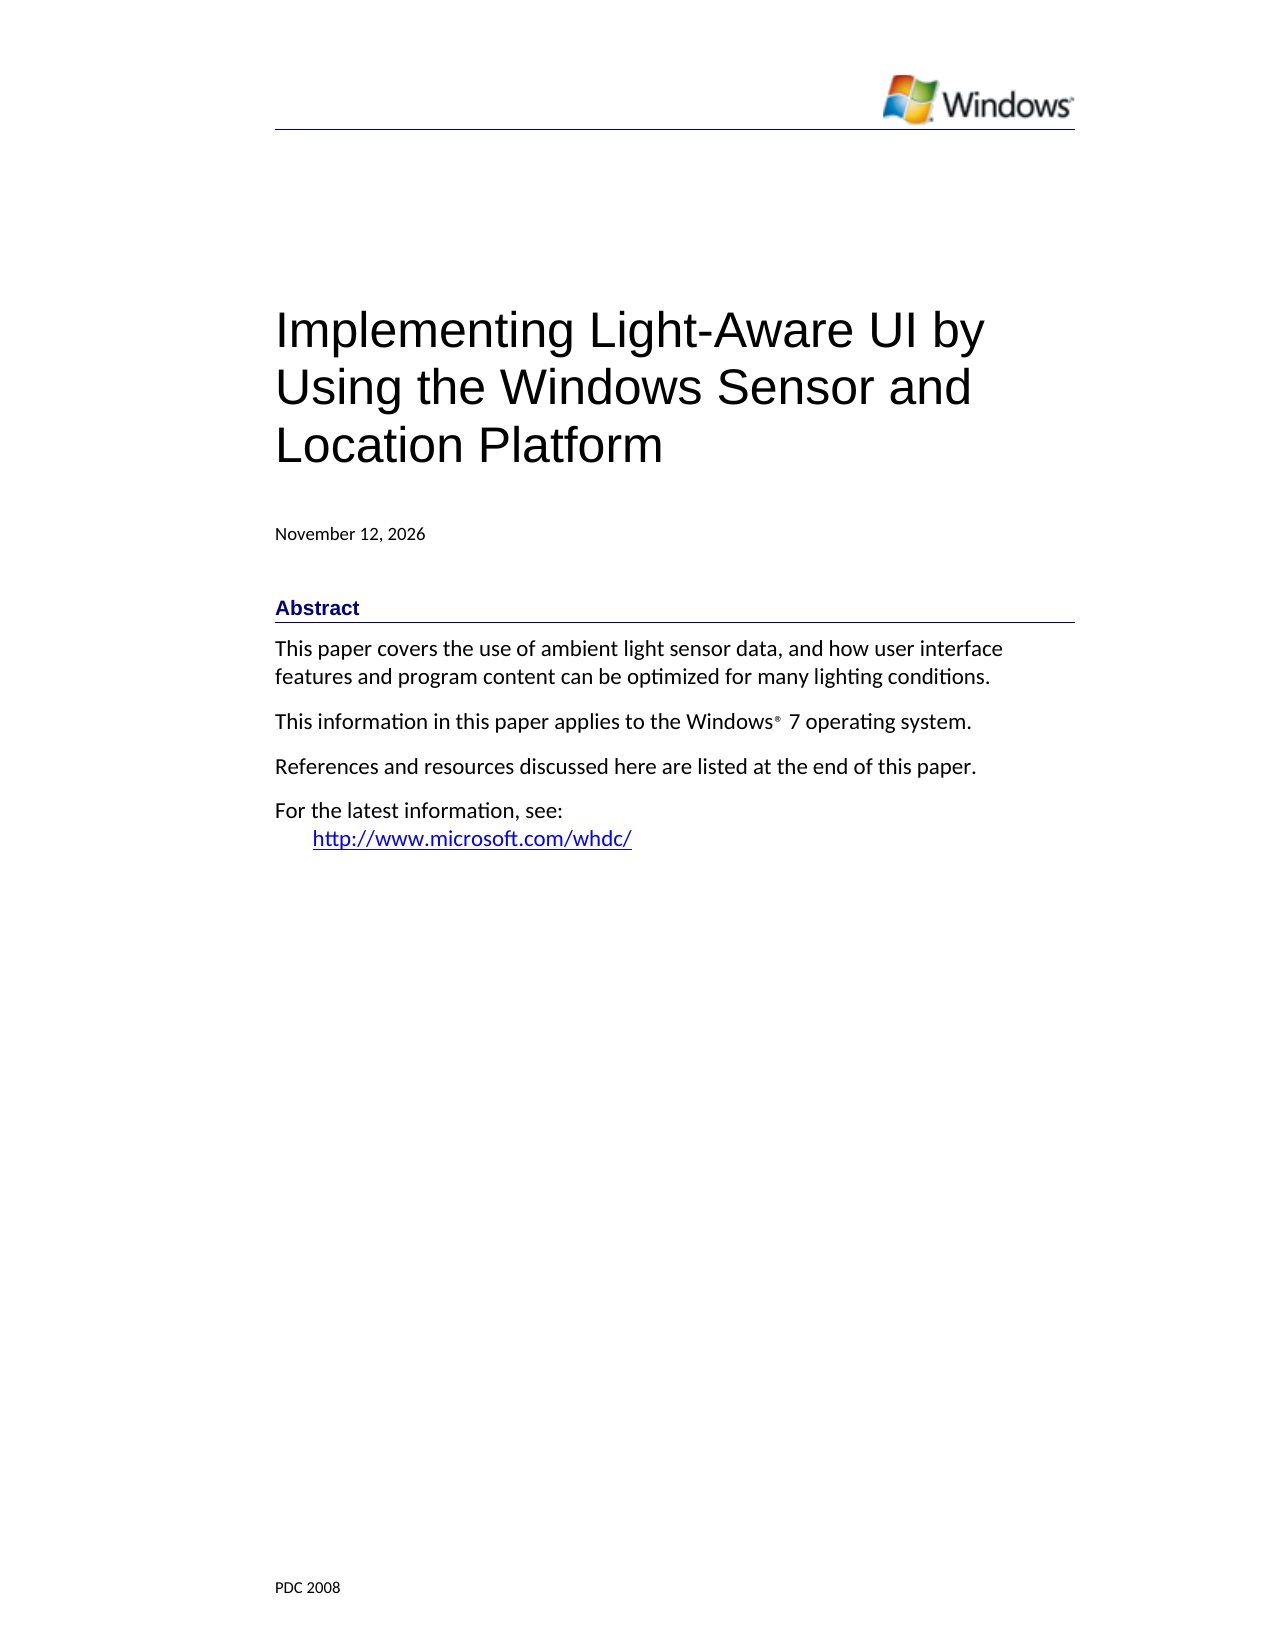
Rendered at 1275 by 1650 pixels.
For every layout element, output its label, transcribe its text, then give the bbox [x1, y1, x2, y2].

picture [882, 75, 1075, 127]
text This information in this paper applies to the Windows® 7 operating system. [275, 707, 1075, 735]
text Abstract [275, 595, 1075, 622]
title Implementing Light-Aware UI by Using the Windows Sensor and Location Platform [275, 300, 1075, 472]
text October 27, 2008 [275, 522, 1075, 545]
text For the latest information, see: http://www.microsoft.com/whdc/ [275, 797, 1075, 853]
text References and resources discussed here are listed at the end of this paper. [275, 752, 1075, 780]
text This paper covers the use of ambient light sensor data, and how user interface features and program content can be optimized for many lighting conditions. [275, 634, 1075, 691]
